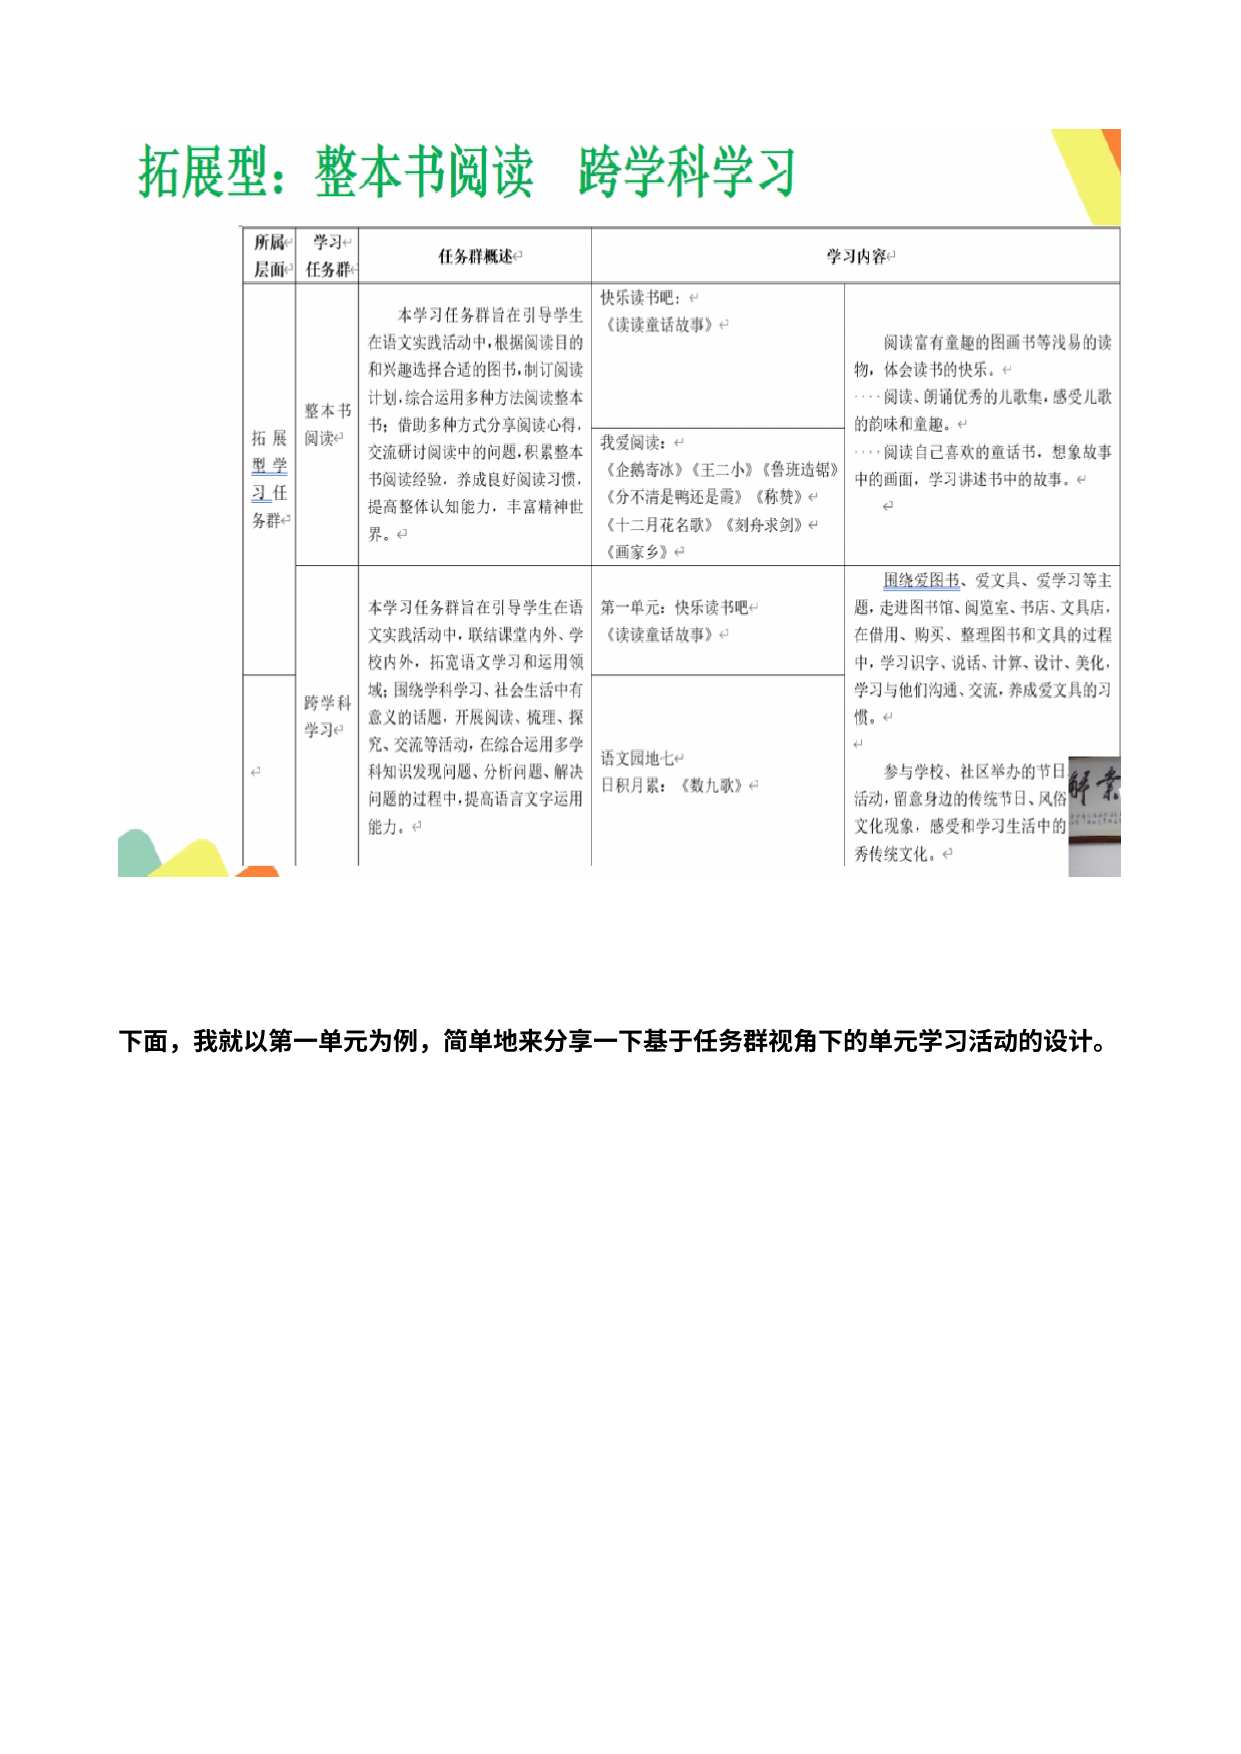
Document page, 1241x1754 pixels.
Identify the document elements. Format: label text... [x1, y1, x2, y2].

picture [118, 129, 1121, 877]
text 下面，我就以第一单元为例，简单地来分享一下基于任务群视角下的单元学习活动的设计。 [118, 1007, 1122, 1072]
